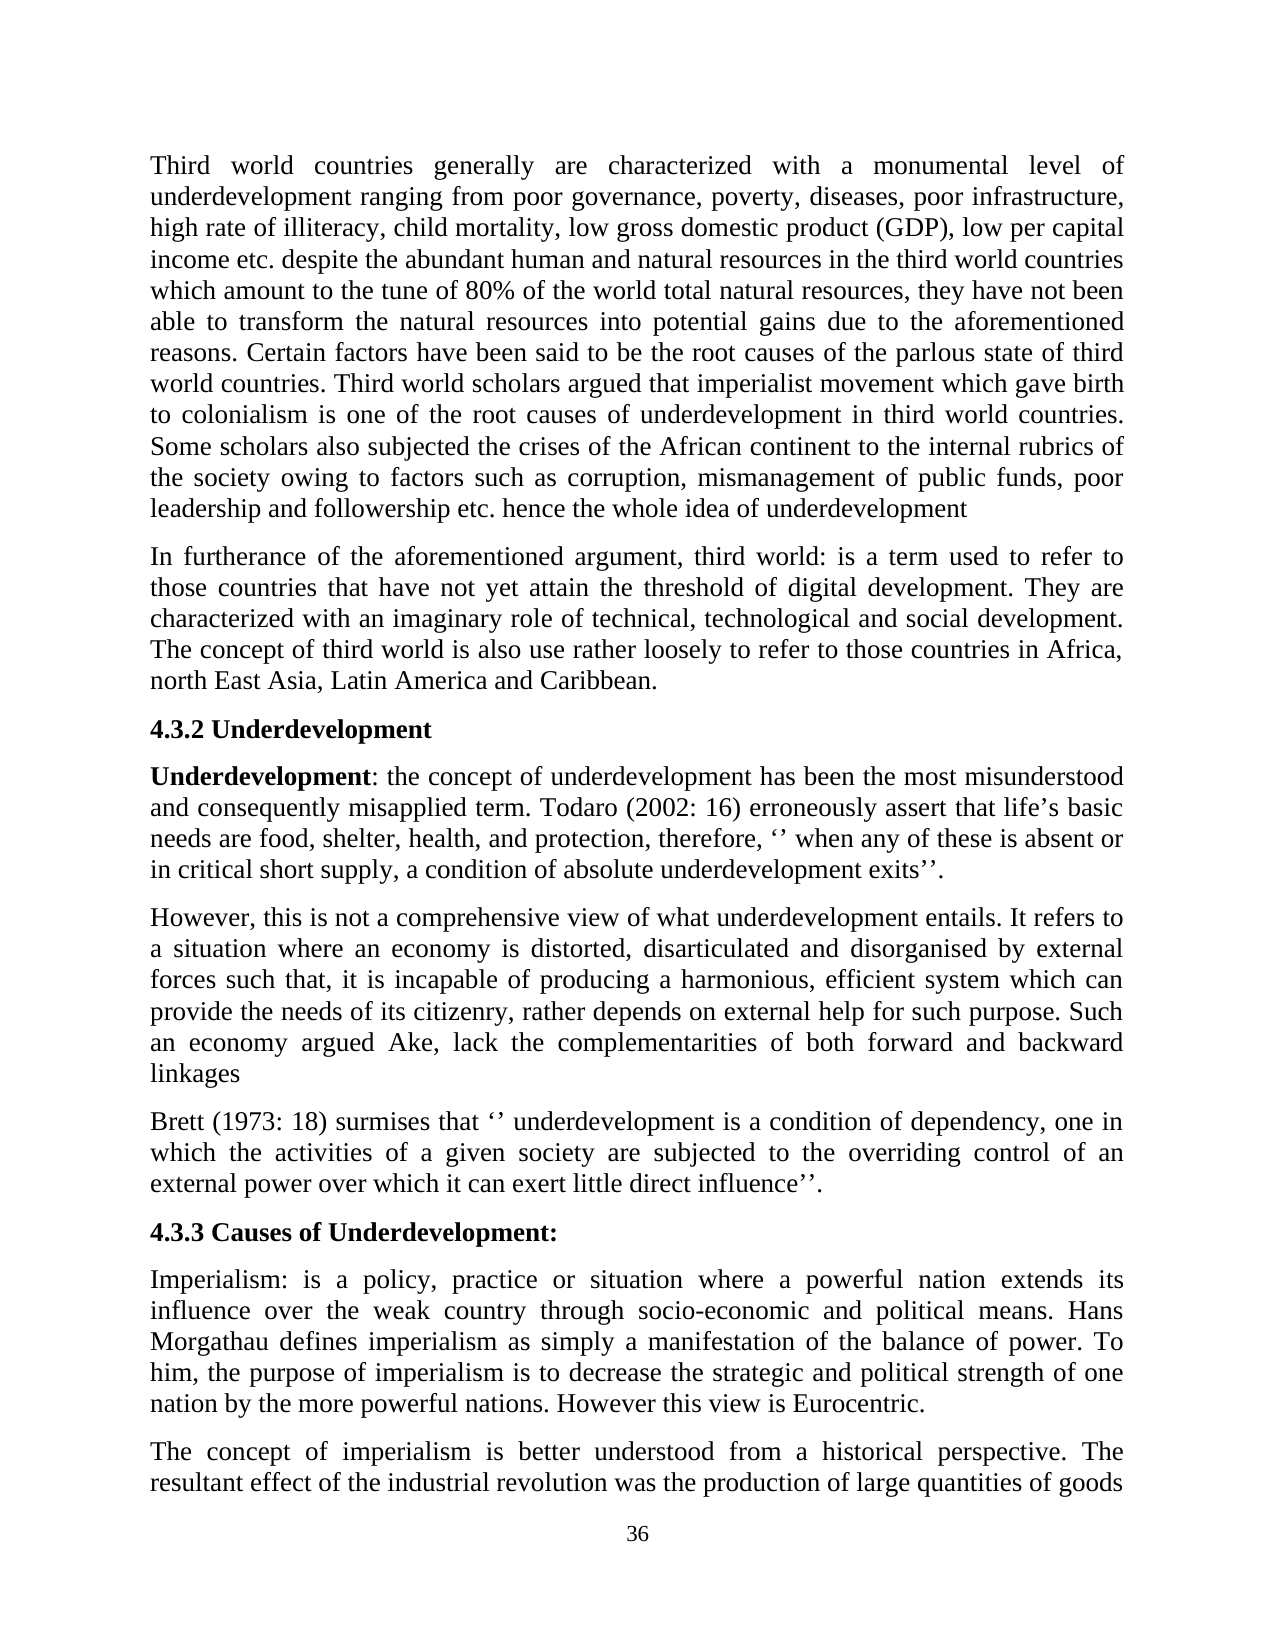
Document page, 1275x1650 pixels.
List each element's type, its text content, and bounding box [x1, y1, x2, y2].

text Imperialism: is a policy, practice or situation where a powerful nation extends its influence over the weak country through socio-economic and political means. Hans Morgathau defines imperialism as simply a manifestation of the balance of power. To him, the purpose of imperialism is to decrease the strategic and political strength of one nation by the more powerful nations. However this view is Eurocentric. [150, 1263, 1125, 1418]
text However, this is not a comprehensive view of what underdevelopment entails. It refers to a situation where an economy is distorted, disarticulated and disorganised by external forces such that, it is incapable of producing a harmonious, efficient system which can provide the needs of its citizenry, rather depends on external help for such purpose. Such an economy argued Ake, lack the complementarities of both forward and backward linkages [150, 901, 1125, 1088]
text Brett (1973: 18) surmises that ‘’ underdevelopment is a condition of dependency, one in which the activities of a given society are subjected to the overriding control of an external power over which it can exert little direct influence’’. [150, 1105, 1125, 1198]
subtitle Causes of Underdevelopment: [150, 1216, 1148, 1247]
text In furtherance of the aforementioned argument, third world: is a term used to refer to those countries that have not yet attain the threshold of digital development. They are characterized with an imaginary role of technical, technological and social development. The concept of third world is also use rather loosely to refer to those countries in Africa, north East Asia, Latin America and Caribbean. [150, 540, 1125, 696]
subtitle Underdevelopment [150, 713, 1148, 744]
text Underdevelopment: the concept of underdevelopment has been the most misunderstood and consequently misapplied term. Todaro (2002: 16) erroneously assert that life’s basic needs are food, shelter, health, and protection, therefore, ‘’ when any of these is absent or in critical short supply, a condition of absolute underdevelopment exits’’. [150, 760, 1125, 884]
text The concept of imperialism is better understood from a historical perspective. The resultant effect of the industrial revolution was the production of large quantities of goods [150, 1435, 1125, 1497]
text Third world countries generally are characterized with a monumental level of underdevelopment ranging from poor governance, poverty, diseases, poor infrastructure, high rate of illiteracy, child mortality, low gross domestic product (GDP), low per capital income etc. despite the abundant human and natural resources in the third world countries which amount to the tune of 80% of the world total natural resources, they have not been able to transform the natural resources into potential gains due to the aforementioned reasons. Certain factors have been said to be the root causes of the parlous state of third world countries. Third world scholars argued that imperialist movement which gave birth to colonialism is one of the root causes of underdevelopment in third world countries. Some scholars also subjected the crises of the African continent to the internal rubrics of the society owing to factors such as corruption, mismanagement of public funds, poor leadership and followership etc. hence the whole idea of underdevelopment [150, 149, 1125, 523]
